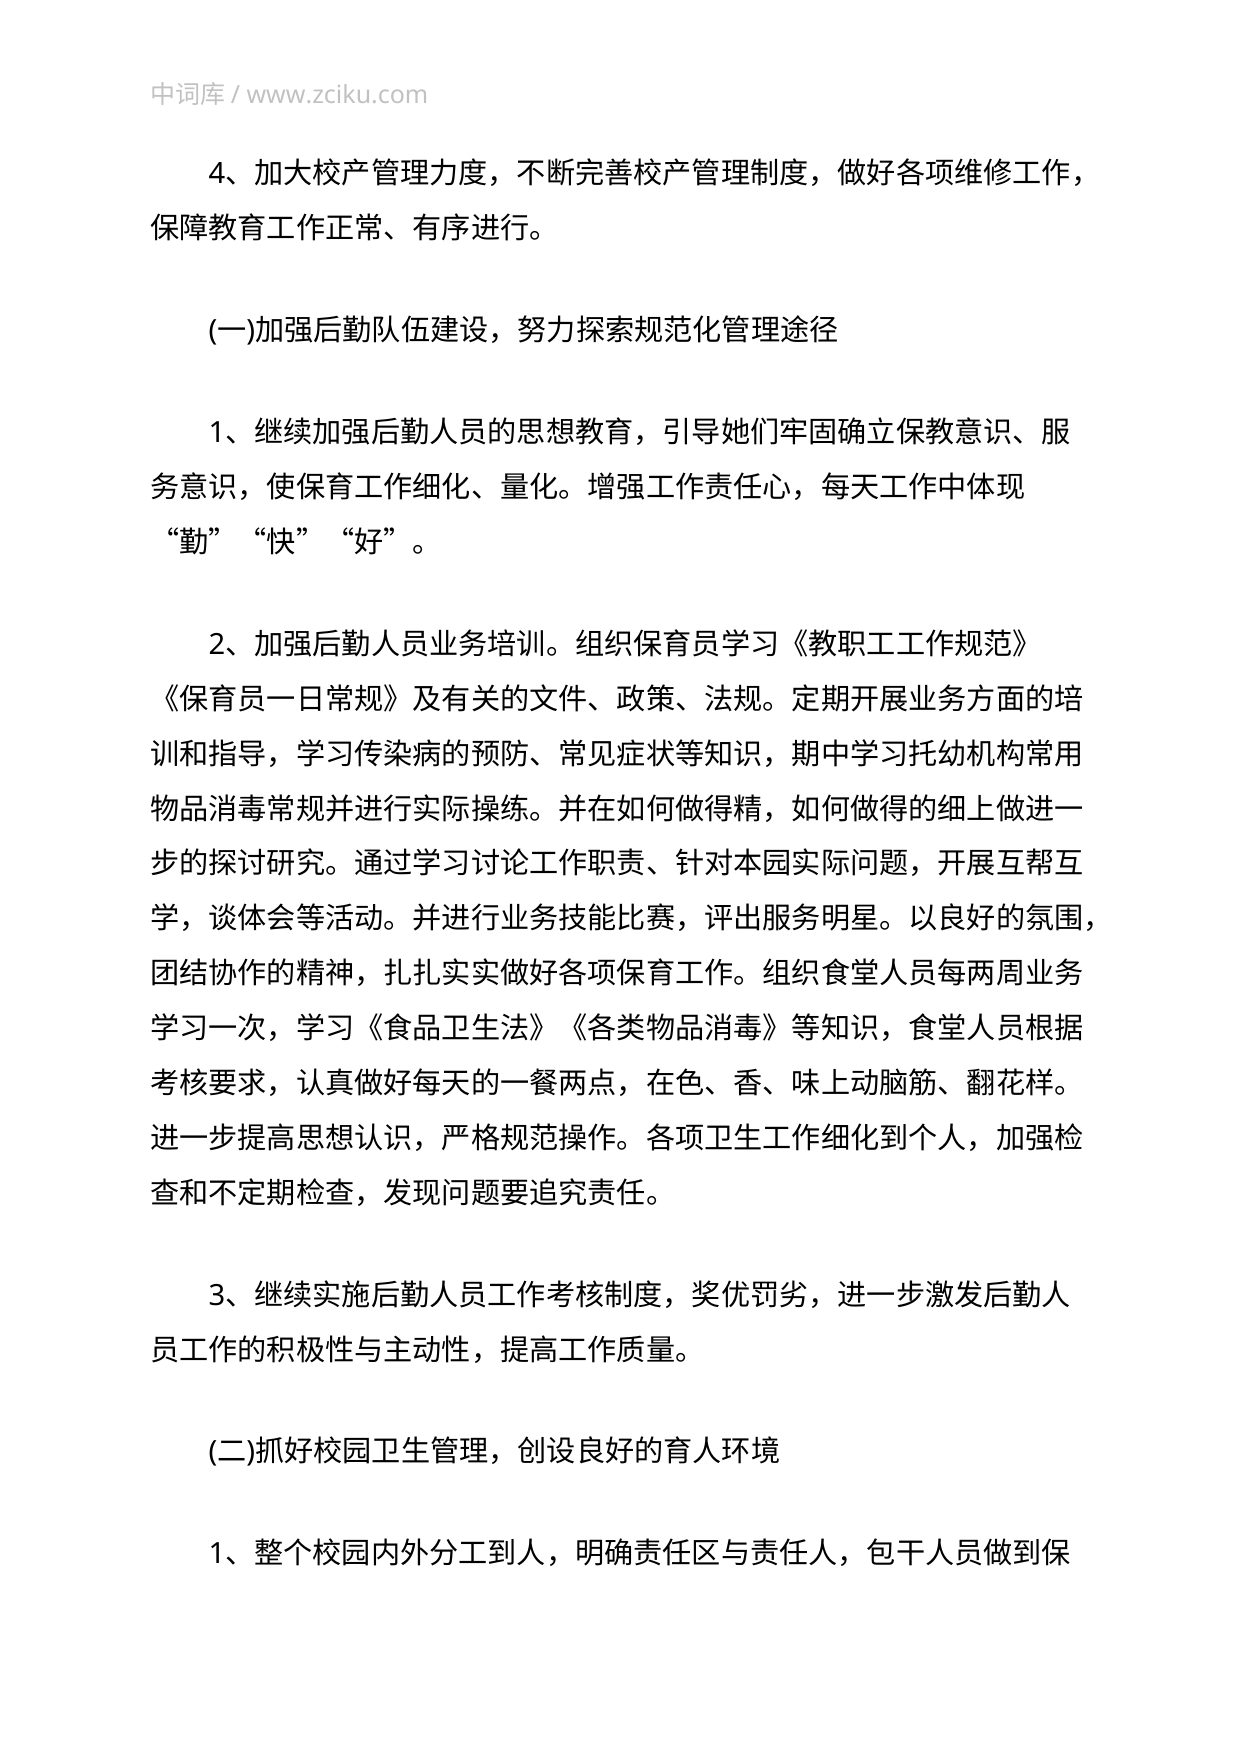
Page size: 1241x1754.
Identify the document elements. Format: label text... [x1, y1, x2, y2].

text 2、加强后勤人员业务培训。组织保育员学习《教职工工作规范》《保育员一日常规》及有关的文件、政策、法规。定期开展业务方面的培训和指导，学习传染病的预防、常见症状等知识，期中学习托幼机构常用物品消毒常规并进行实际操练。并在如何做得精，如何做得的细上做进一步的探讨研究。通过学习讨论工作职责、针对本园实际问题，开展互帮互学，谈体会等活动。并进行业务技能比赛，评出服务明星。以良好的氛围，团结协作的精神，扎扎实实做好各项保育工作。组织食堂人员每两周业务学习一次，学习《食品卫生法》《各类物品消毒》等知识，食堂人员根据考核要求，认真做好每天的一餐两点，在色、香、味上动脑筋、翻花样。进一步提高思想认识，严格规范操作。各项卫生工作细化到个人，加强检查和不定期检查，发现问题要追究责任。 [150, 620, 1090, 1212]
text (二)抓好校园卫生管理，创设良好的育人环境 [150, 1428, 1090, 1470]
text (一)加强后勤队伍建设，努力探索规范化管理途径 [150, 307, 1090, 349]
text 1、继续加强后勤人员的思想教育，引导她们牢固确立保教意识、服务意识，使保育工作细化、量化。增强工作责任心，每天工作中体现“勤”“快”“好”。 [150, 409, 1090, 561]
text 4、加大校产管理力度，不断完善校产管理制度，做好各项维修工作，保障教育工作正常、有序进行。 [150, 150, 1090, 247]
text 3、继续实施后勤人员工作考核制度，奖优罚劣，进一步激发后勤人员工作的积极性与主动性，提高工作质量。 [150, 1271, 1090, 1368]
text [150, 1530, 1090, 1572]
